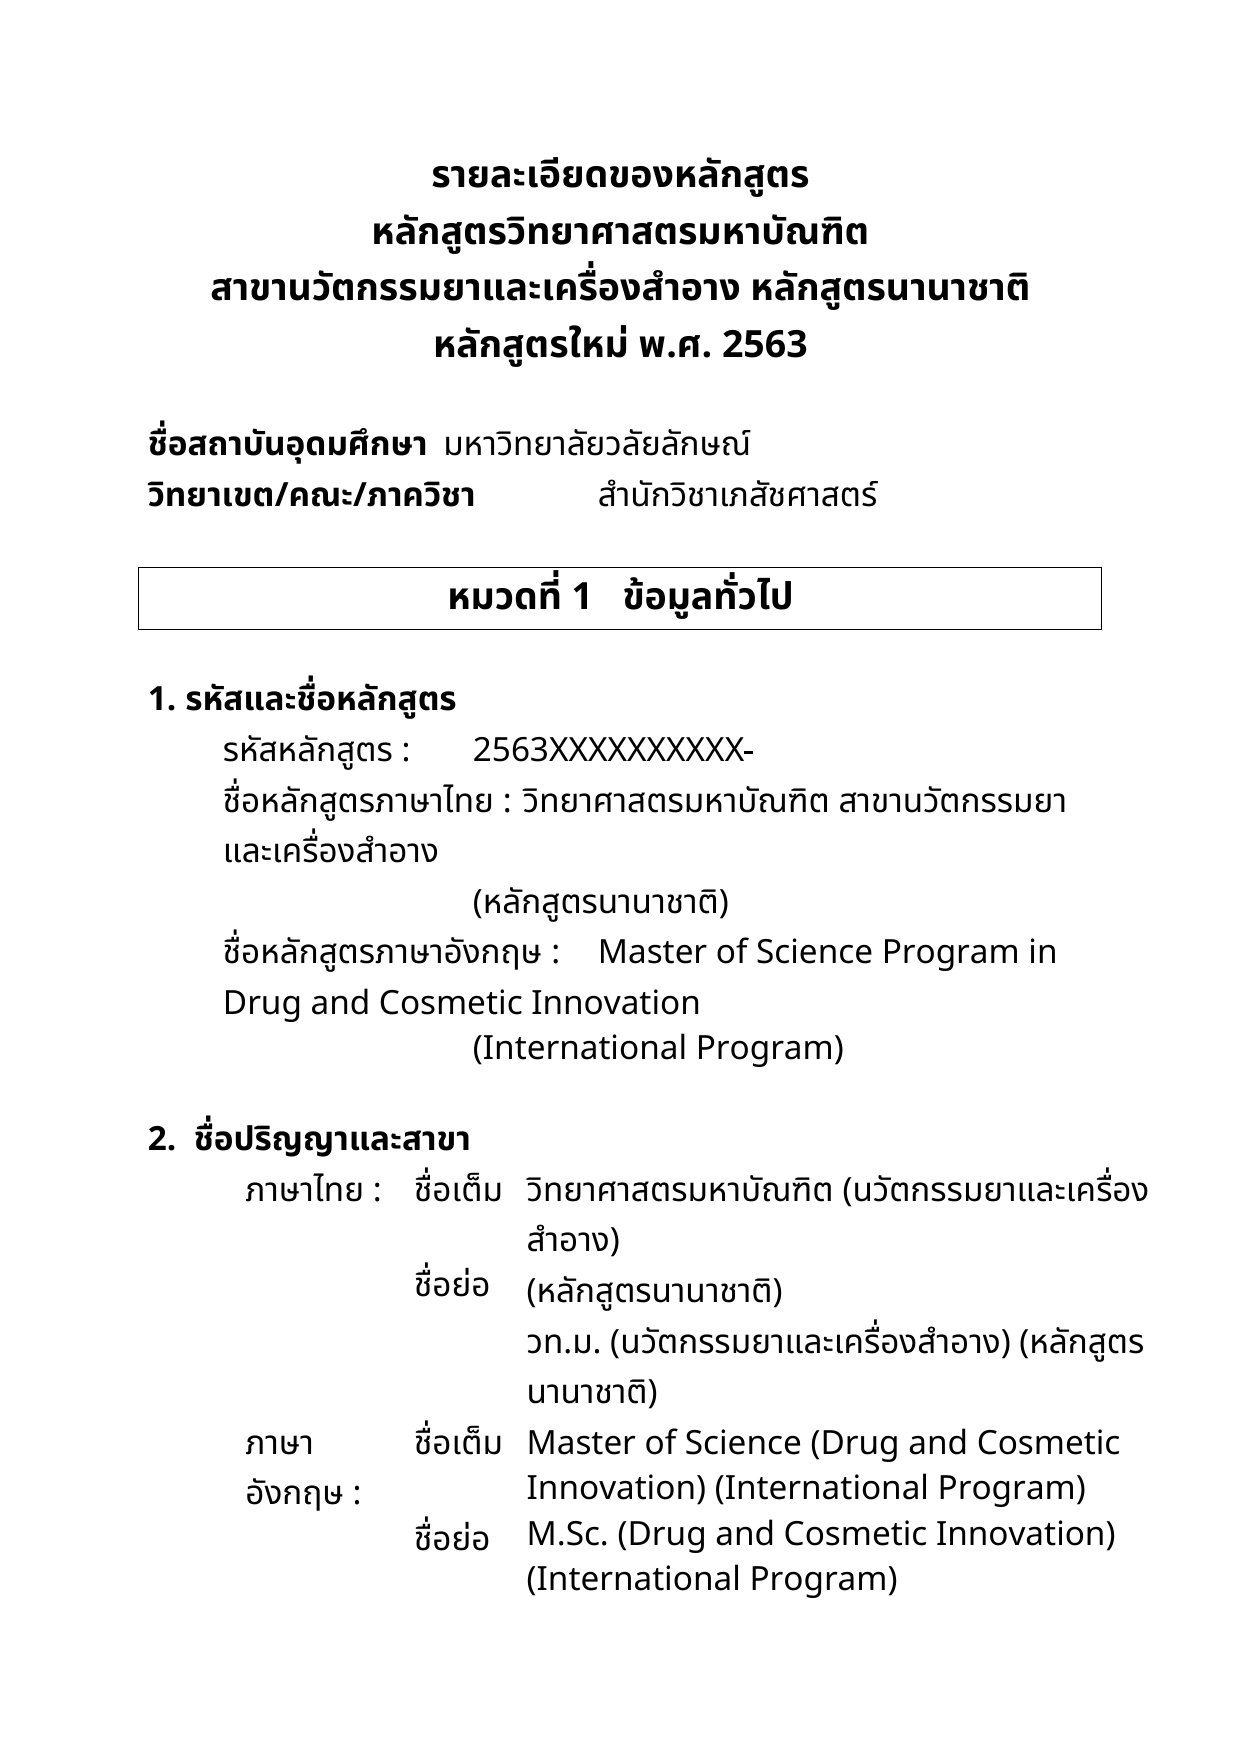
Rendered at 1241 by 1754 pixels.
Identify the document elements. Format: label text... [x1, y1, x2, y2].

table_cell Master of Science (Drug and Cosmetic Innovation) (International Program) M.Sc. (Drug and Cosmetic Innovation) (International Program) [515, 1419, 1163, 1600]
text ชื่อหลักสูตรภาษาอังกฤษ : Master of Science Program in Drug and Cosmetic Innovation [223, 928, 1092, 1024]
text รายละเอียดของหลักสูตร [148, 148, 1093, 204]
table_header วิทยาศาสตรมหาบัณฑิต (นวัตกรรมยาและเครื่องสำอาง) (หลักสูตรนานาชาติ) วท.ม. (นวัตกรรมยาและเครื่องสำอาง) (หลักสูตรนานาชาติ) [515, 1166, 1163, 1419]
text หมวดที่ 1 ข้อมูลทั่วไป [139, 568, 1101, 629]
text หลักสูตรใหม่ พ.ศ. 2563 [148, 318, 1093, 375]
text 1. รหัสและชื่อหลักสูตร [148, 675, 1093, 726]
text วิทยาเขต/คณะ/ภาควิชา สำนักวิชาเภสัชศาสตร์ [148, 471, 1092, 521]
text (หลักสูตรนานาชาติ) [223, 877, 1092, 928]
text หลักสูตรวิทยาศาสตรมหาบัณฑิต [148, 204, 1093, 261]
text สาขานวัตกรรมยาและเครื่องสำอาง หลักสูตรนานาชาติ [148, 261, 1093, 318]
text ชื่อหลักสูตรภาษาไทย : วิทยาศาสตรมหาบัณฑิต สาขานวัตกรรมยาและเครื่องสำอาง [223, 776, 1092, 877]
table_header ชื่อเต็ม ชื่อย่อ [403, 1166, 515, 1419]
table_cell ชื่อเต็ม ชื่อย่อ [403, 1419, 515, 1600]
text 2. ชื่อปริญญาและสาขา [148, 1115, 1093, 1166]
table_cell ภาษาอังกฤษ : [234, 1419, 403, 1600]
text (International Program) [223, 1024, 1092, 1069]
table_header ภาษาไทย : [234, 1166, 403, 1419]
text ชื่อสถาบันอุดมศึกษา มหาวิทยาลัยวลัยลักษณ์ [148, 420, 1093, 471]
text รหัสหลักสูตร : 2563XXXXXXXXXX [223, 726, 1092, 776]
